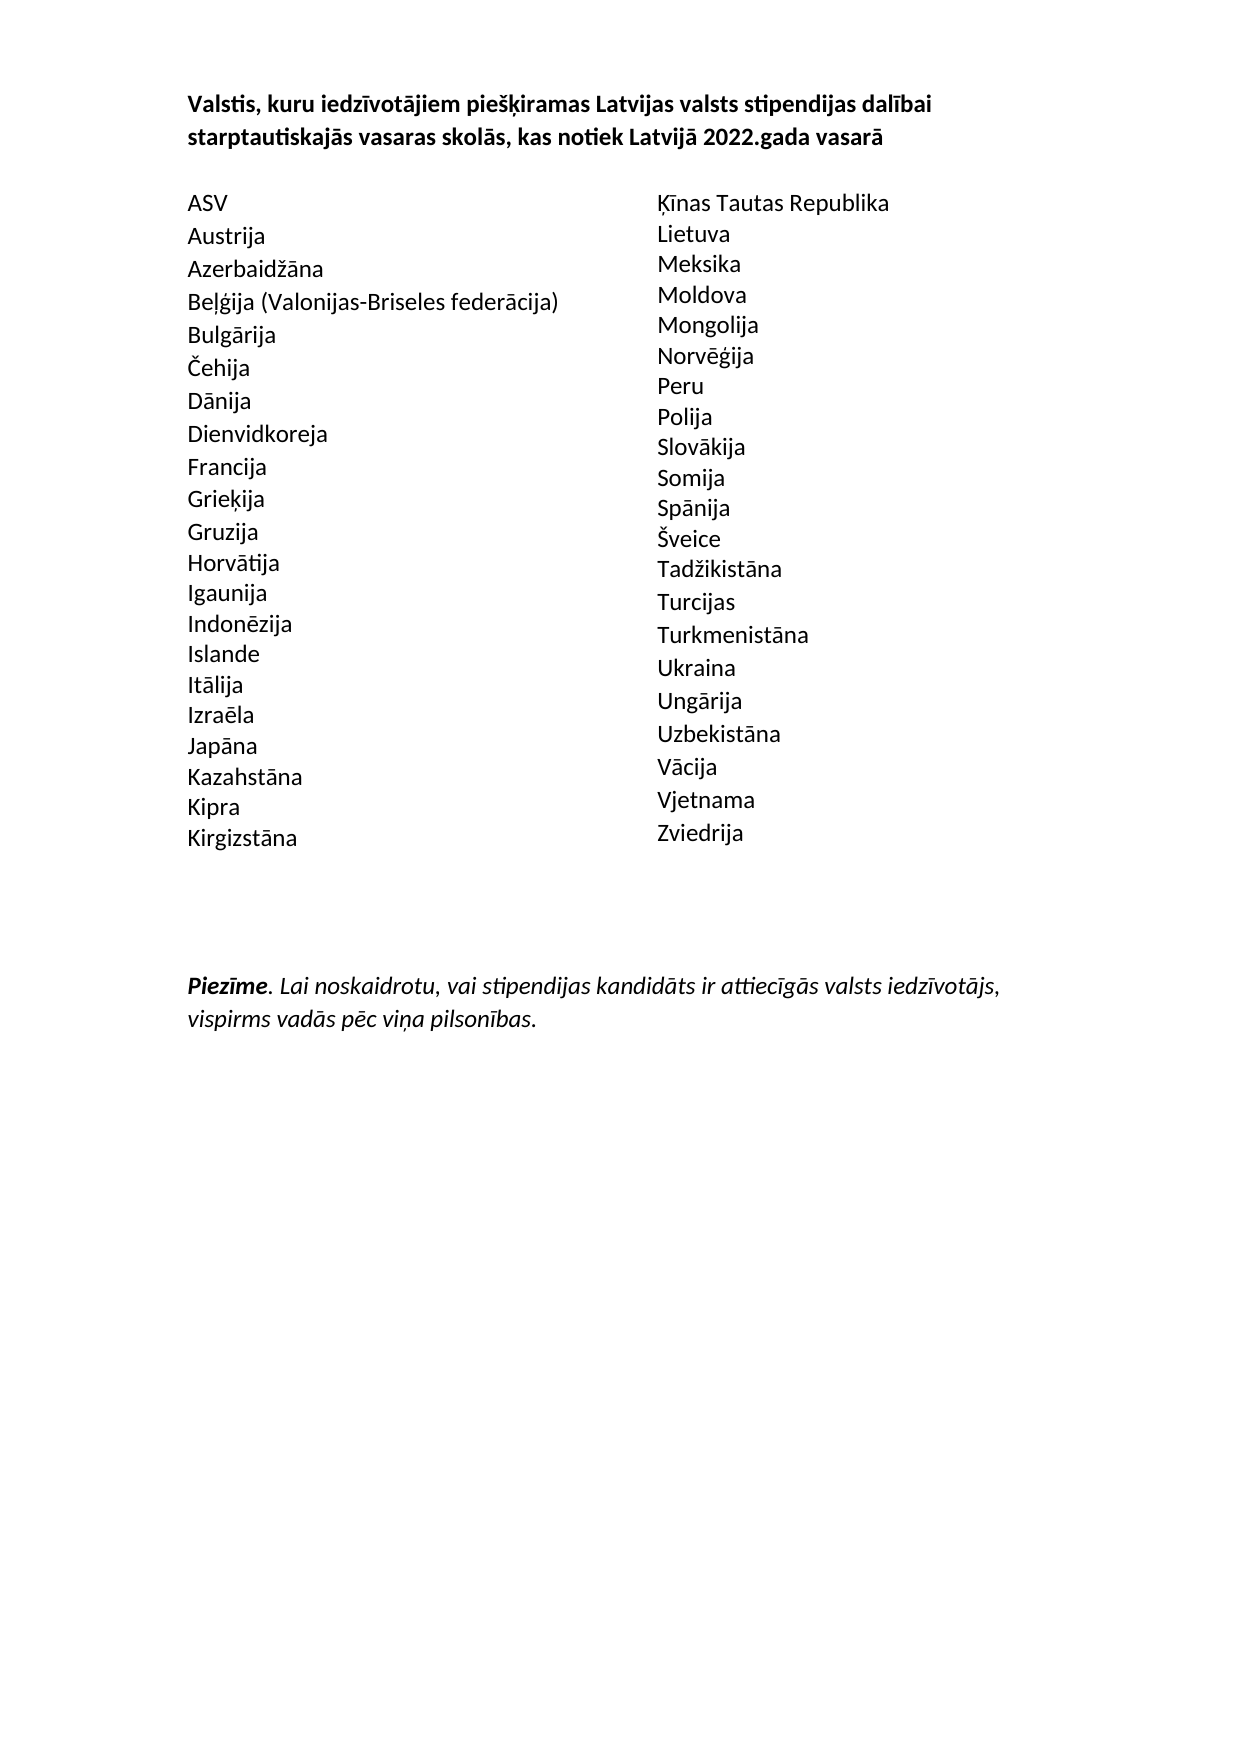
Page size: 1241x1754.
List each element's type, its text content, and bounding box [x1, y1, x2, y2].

text Piezīme. Lai noskaidrotu, vai stipendijas kandidāts ir attiecīgās valsts iedzīvotājs, vispirms vadās pēc viņa pilsonības. [187, 971, 1053, 1034]
text Vjetnama [657, 784, 1053, 814]
text Meksika [657, 248, 1053, 279]
text Vācija [657, 751, 1053, 782]
text Islande [187, 639, 583, 669]
text Uzbekistāna [657, 718, 1053, 749]
text Šveice [657, 523, 1053, 554]
text Polija [657, 401, 1053, 432]
text Horvātija [187, 547, 583, 578]
text Izraēla [187, 700, 583, 730]
text Kipra [187, 791, 583, 822]
text Turcijas [657, 587, 1053, 617]
text Grieķija [187, 484, 583, 514]
text Čehija [187, 352, 583, 382]
text Azerbaidžāna [187, 253, 583, 284]
text Tadžikistāna [657, 554, 1053, 584]
text Kirgizstāna [187, 822, 583, 852]
text Turkmenistāna [657, 619, 1053, 650]
text Dienvidkoreja [187, 418, 583, 448]
text ASV [187, 187, 583, 218]
text Spānija [657, 493, 1053, 523]
text Dānija [187, 385, 583, 415]
text Beļģija (Valonijas-Briseles federācija) [187, 286, 583, 317]
text Valstis, kuru iedzīvotājiem piešķiramas Latvijas valsts stipendijas dalībai starptautiskajās vasaras skolās, kas notiek Latvijā 2022.gada vasarā [187, 89, 1053, 152]
text Ukraina [657, 652, 1053, 683]
text Ķīnas Tautas Republika [657, 187, 1053, 218]
text Lietuva [657, 218, 1053, 248]
text Austrija [187, 220, 583, 251]
text Mongolija [657, 309, 1053, 340]
text Slovākija [657, 432, 1053, 462]
text Japāna [187, 730, 583, 761]
text Norvēģija [657, 340, 1053, 371]
text Ungārija [657, 685, 1053, 716]
text Zviedrija [657, 817, 1053, 847]
text Kazahstāna [187, 761, 583, 791]
text Indonēzija [187, 608, 583, 639]
text Igaunija [187, 578, 583, 608]
text Moldova [657, 279, 1053, 309]
text Peru [657, 371, 1053, 401]
text Somija [657, 462, 1053, 493]
text Gruzija [187, 517, 583, 547]
text Itālija [187, 669, 583, 700]
text Bulgārija [187, 319, 583, 349]
text Francija [187, 451, 583, 481]
